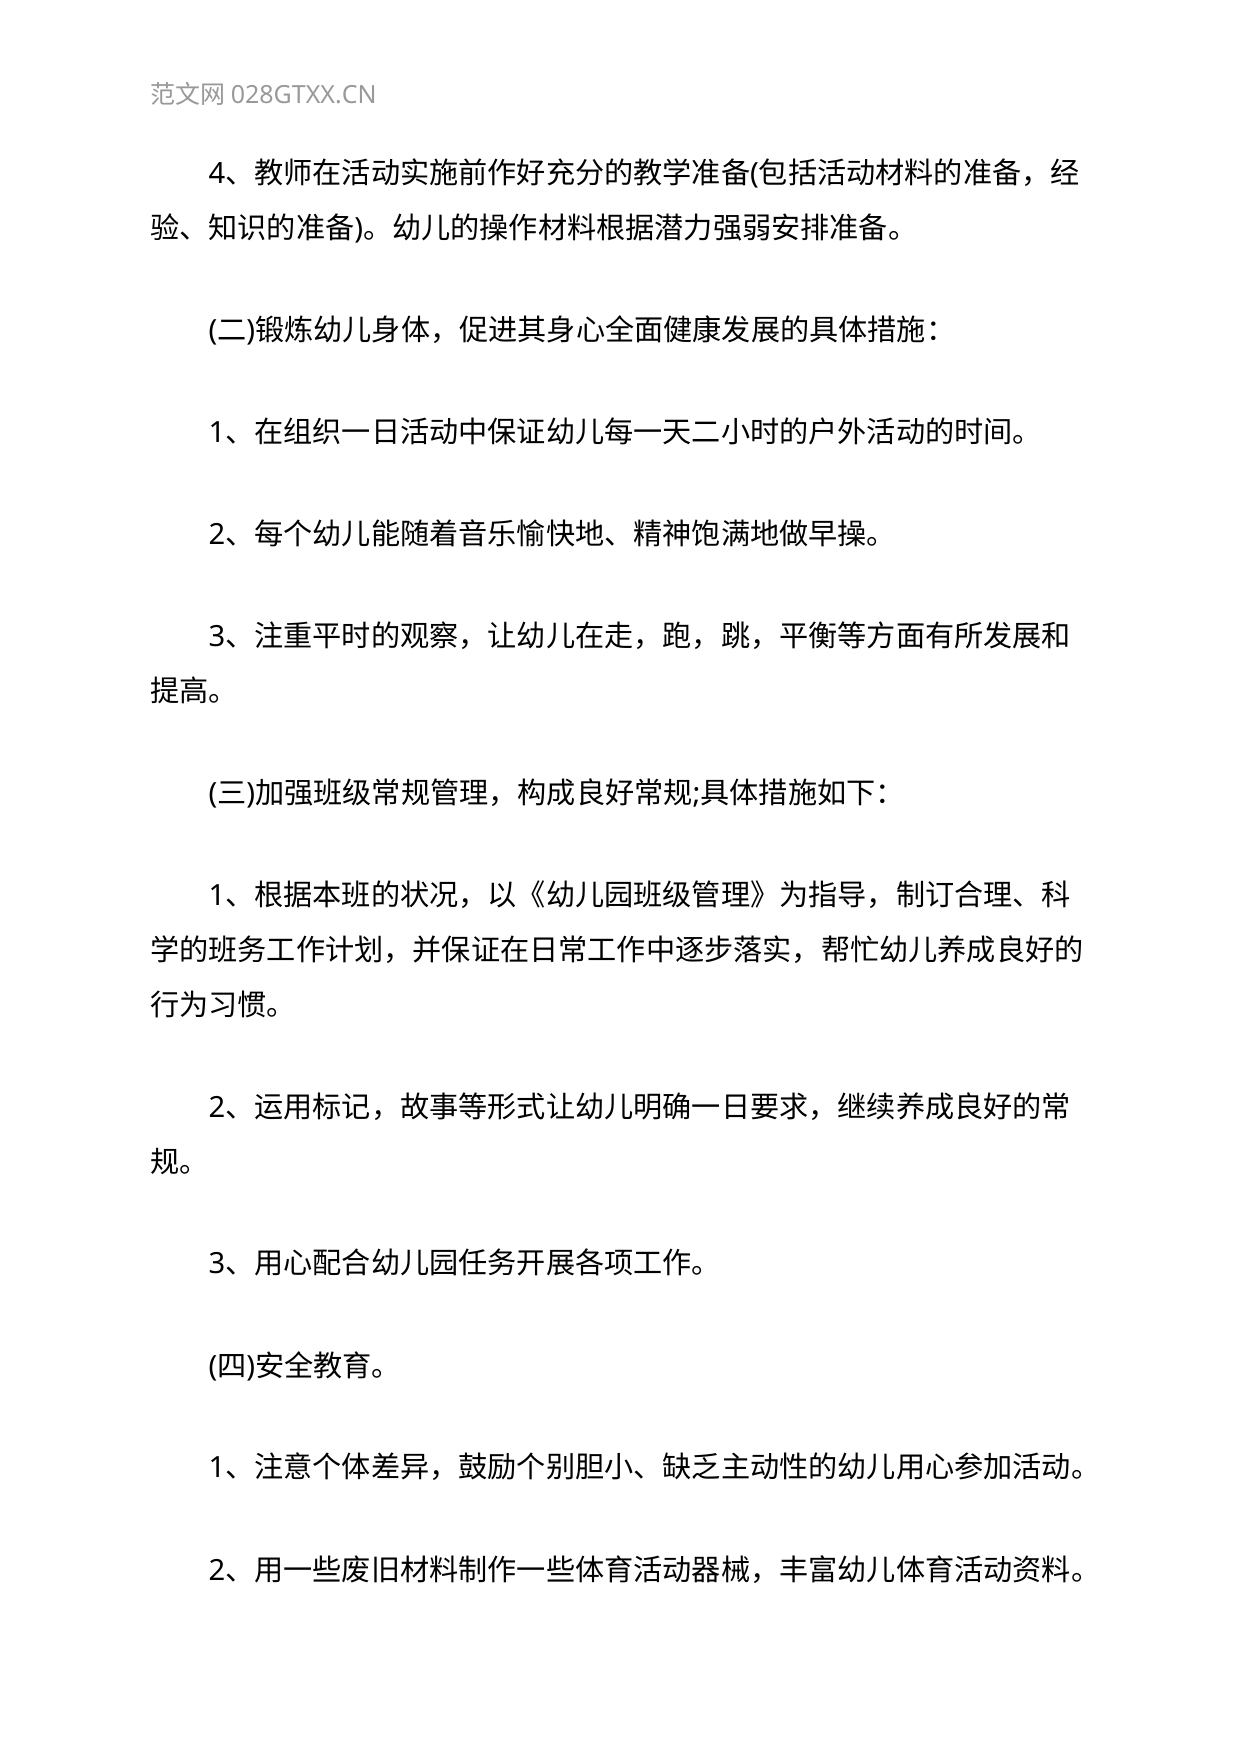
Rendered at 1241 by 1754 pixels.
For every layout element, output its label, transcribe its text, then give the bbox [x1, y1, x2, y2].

text (二)锻炼幼儿身体，促进其身心全面健康发展的具体措施： [150, 307, 1090, 349]
text (四)安全教育。 [150, 1342, 1090, 1384]
text 1、根据本班的状况，以《幼儿园班级管理》为指导，制订合理、科学的班务工作计划，并保证在日常工作中逐步落实，帮忙幼儿养成良好的行为习惯。 [150, 872, 1090, 1024]
text 1、在组织一日活动中保证幼儿每一天二小时的户外活动的时间。 [150, 409, 1090, 451]
text 3、注重平时的观察，让幼儿在走，跑，跳，平衡等方面有所发展和提高。 [150, 613, 1090, 710]
text 2、用一些废旧材料制作一些体育活动器械，丰富幼儿体育活动资料。 [150, 1546, 1090, 1588]
text 3、用心配合幼儿园任务开展各项工作。 [150, 1240, 1090, 1282]
text 2、每个幼儿能随着音乐愉快地、精神饱满地做早操。 [150, 511, 1090, 553]
text 2、运用标记，故事等形式让幼儿明确一日要求，继续养成良好的常规。 [150, 1083, 1090, 1181]
text 4、教师在活动实施前作好充分的教学准备(包括活动材料的准备，经验、知识的准备)。幼儿的操作材料根据潜力强弱安排准备。 [150, 150, 1090, 247]
text 1、注意个体差异，鼓励个别胆小、缺乏主动性的幼儿用心参加活动。 [150, 1444, 1090, 1486]
text (三)加强班级常规管理，构成良好常规;具体措施如下： [150, 770, 1090, 812]
